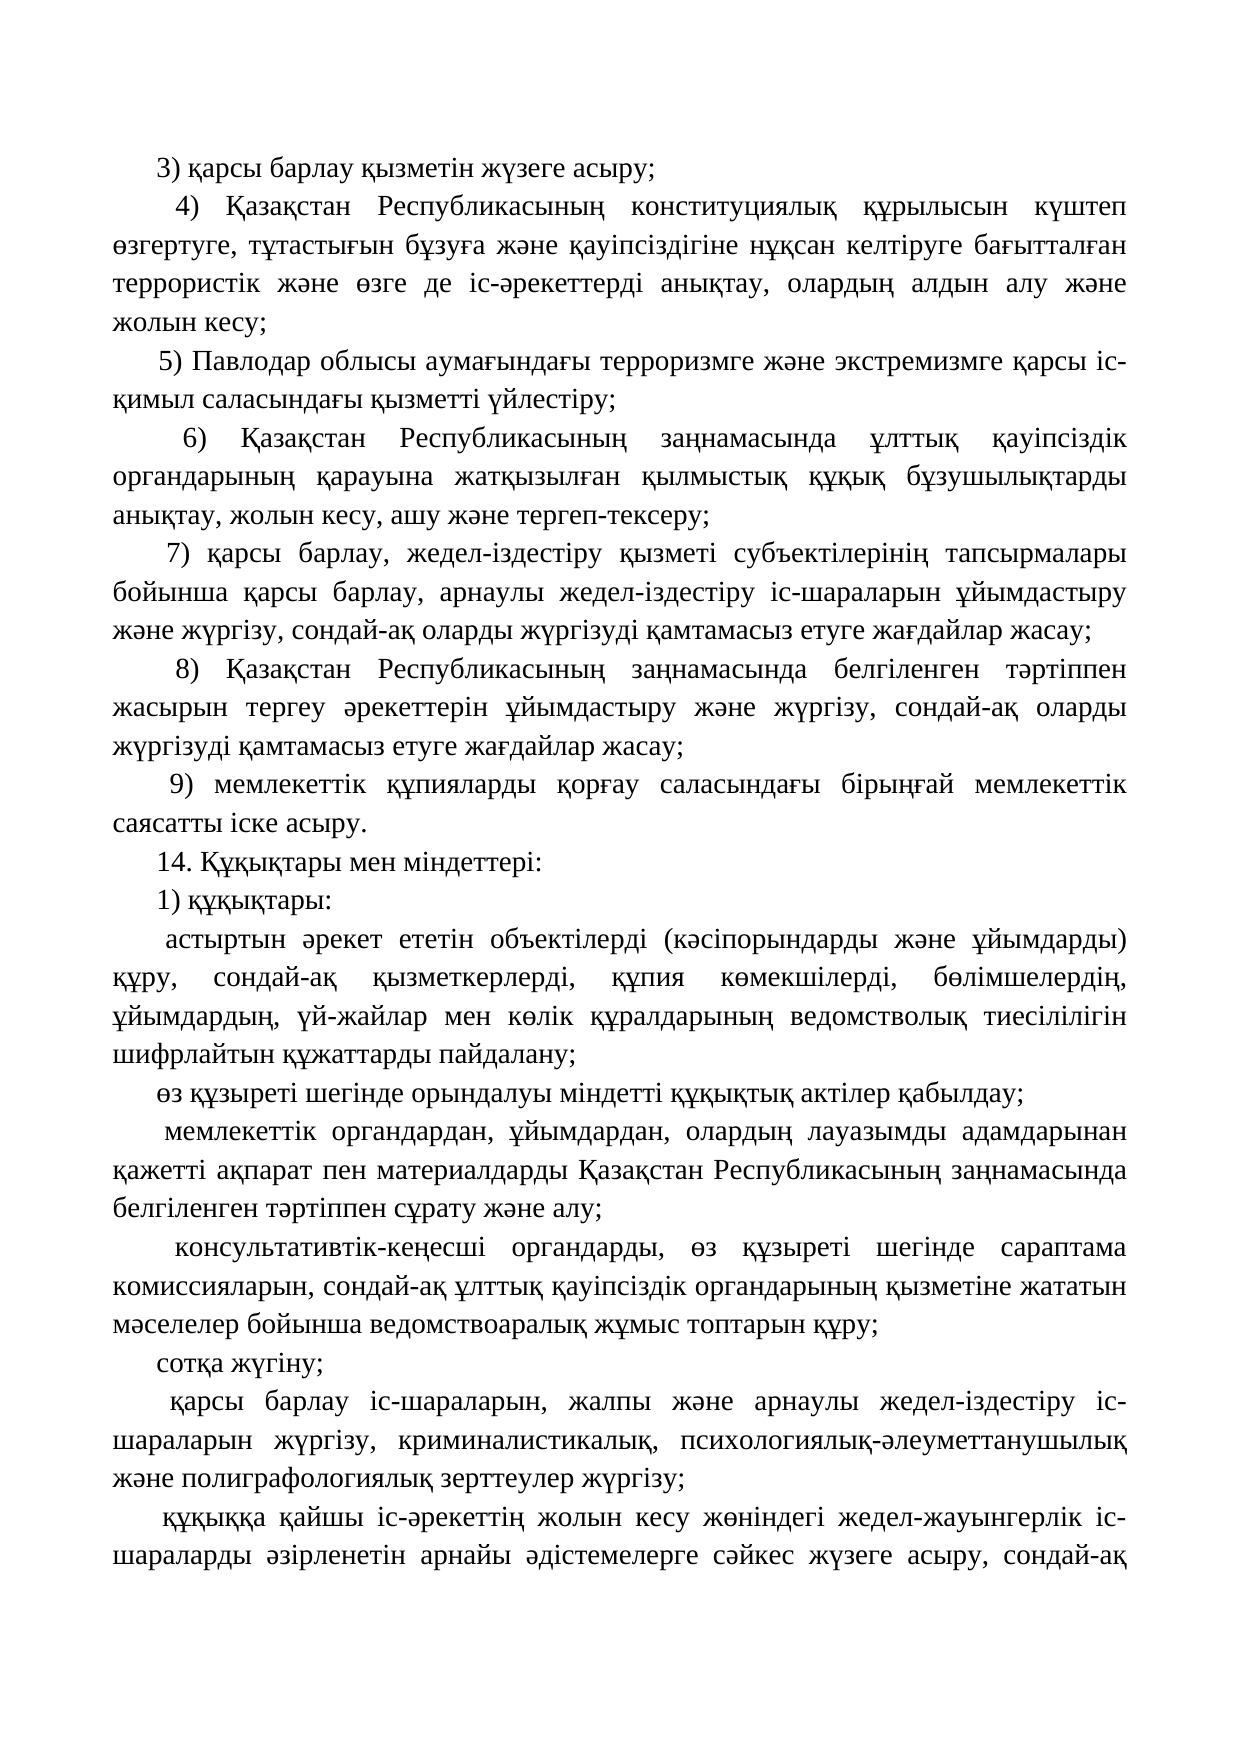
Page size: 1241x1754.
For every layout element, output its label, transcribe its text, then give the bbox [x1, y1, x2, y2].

text 1) құқықтары: [112, 882, 1128, 916]
text қарсы барлау іс-шараларын, жалпы және арнаулы жедел-іздестіру іс-шараларын жүргізу, криминалистикалық, психологиялық-әлеуметтанушылық және полиграфологиялық зерттеулер жүргізу; [112, 1383, 1128, 1494]
text 14. Құқықтары мен міндеттері: [112, 844, 1128, 877]
text 3) қарсы барлау қызметін жүзеге асыру; [112, 150, 1128, 183]
text 7) қарсы барлау, жедел-іздестіру қызметі субъектілерінің тапсырмалары бойынша қарсы барлау, арнаулы жедел-іздестіру іс-шараларын ұйымдастыру және жүргізу, сондай-ақ оларды жүргізуді қамтамасыз етуге жағдайлар жасау; [112, 535, 1128, 646]
text астыртын әрекет ететін объектілерді (кәсіпорындарды және ұйымдарды) құру, сондай-ақ қызметкерлерді, құпия көмекшілерді, бөлімшелердің, ұйымдардың, үй-жайлар мен көлік құралдарының ведомстволық тиесілілігін шифрлайтын құжаттарды пайдалану; [112, 921, 1128, 1070]
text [112, 1499, 1128, 1571]
text 9) мемлекеттік құпияларды қорғау саласындағы бірыңғай мемлекеттік саясатты іске асыру. [112, 767, 1128, 839]
text 6) Қазақстан Республикасының заңнамасында ұлттық қауіпсіздік органдарының қарауына жатқызылған қылмыстық құқық бұзушылықтарды анықтау, жолын кесу, ашу және тергеп-тексеру; [112, 420, 1128, 530]
text 4) Қазақстан Республикасының конституциялық құрылысын күштеп өзгертуге, тұтастығын бұзуға және қауіпсіздігіне нұқсан келтіруге бағытталған террористік және өзге де іс-әрекеттерді анықтау, олардың алдын алу және жолын кесу; [112, 188, 1128, 338]
text 8) Қазақстан Республикасының заңнамасында белгіленген тәртіппен жасырын тергеу әрекеттерін ұйымдастыру және жүргізу, сондай-ақ оларды жүргізуді қамтамасыз етуге жағдайлар жасау; [112, 651, 1128, 762]
text 5) Павлодар облысы аумағындағы терроризмге және экстремизмге қарсы іс-қимыл саласындағы қызметті үйлестіру; [112, 343, 1128, 415]
text мемлекеттік органдардан, ұйымдардан, олардың лауазымды адамдарынан қажетті ақпарат пен материалдарды Қазақстан Республикасының заңнамасында белгіленген тәртіппен сұрату және алу; [112, 1113, 1128, 1224]
text сотқа жүгіну; [112, 1345, 1128, 1378]
text өз құзыреті шегінде орындалуы міндетті құқықтық актілер қабылдау; [112, 1075, 1128, 1108]
text консультативтік-кеңесші органдарды, өз құзыреті шегінде сараптама комиссияларын, сондай-ақ ұлттық қауіпсіздік органдарының қызметіне жататын мәселелер бойынша ведомствоаралық жұмыс топтарын құру; [112, 1229, 1128, 1340]
